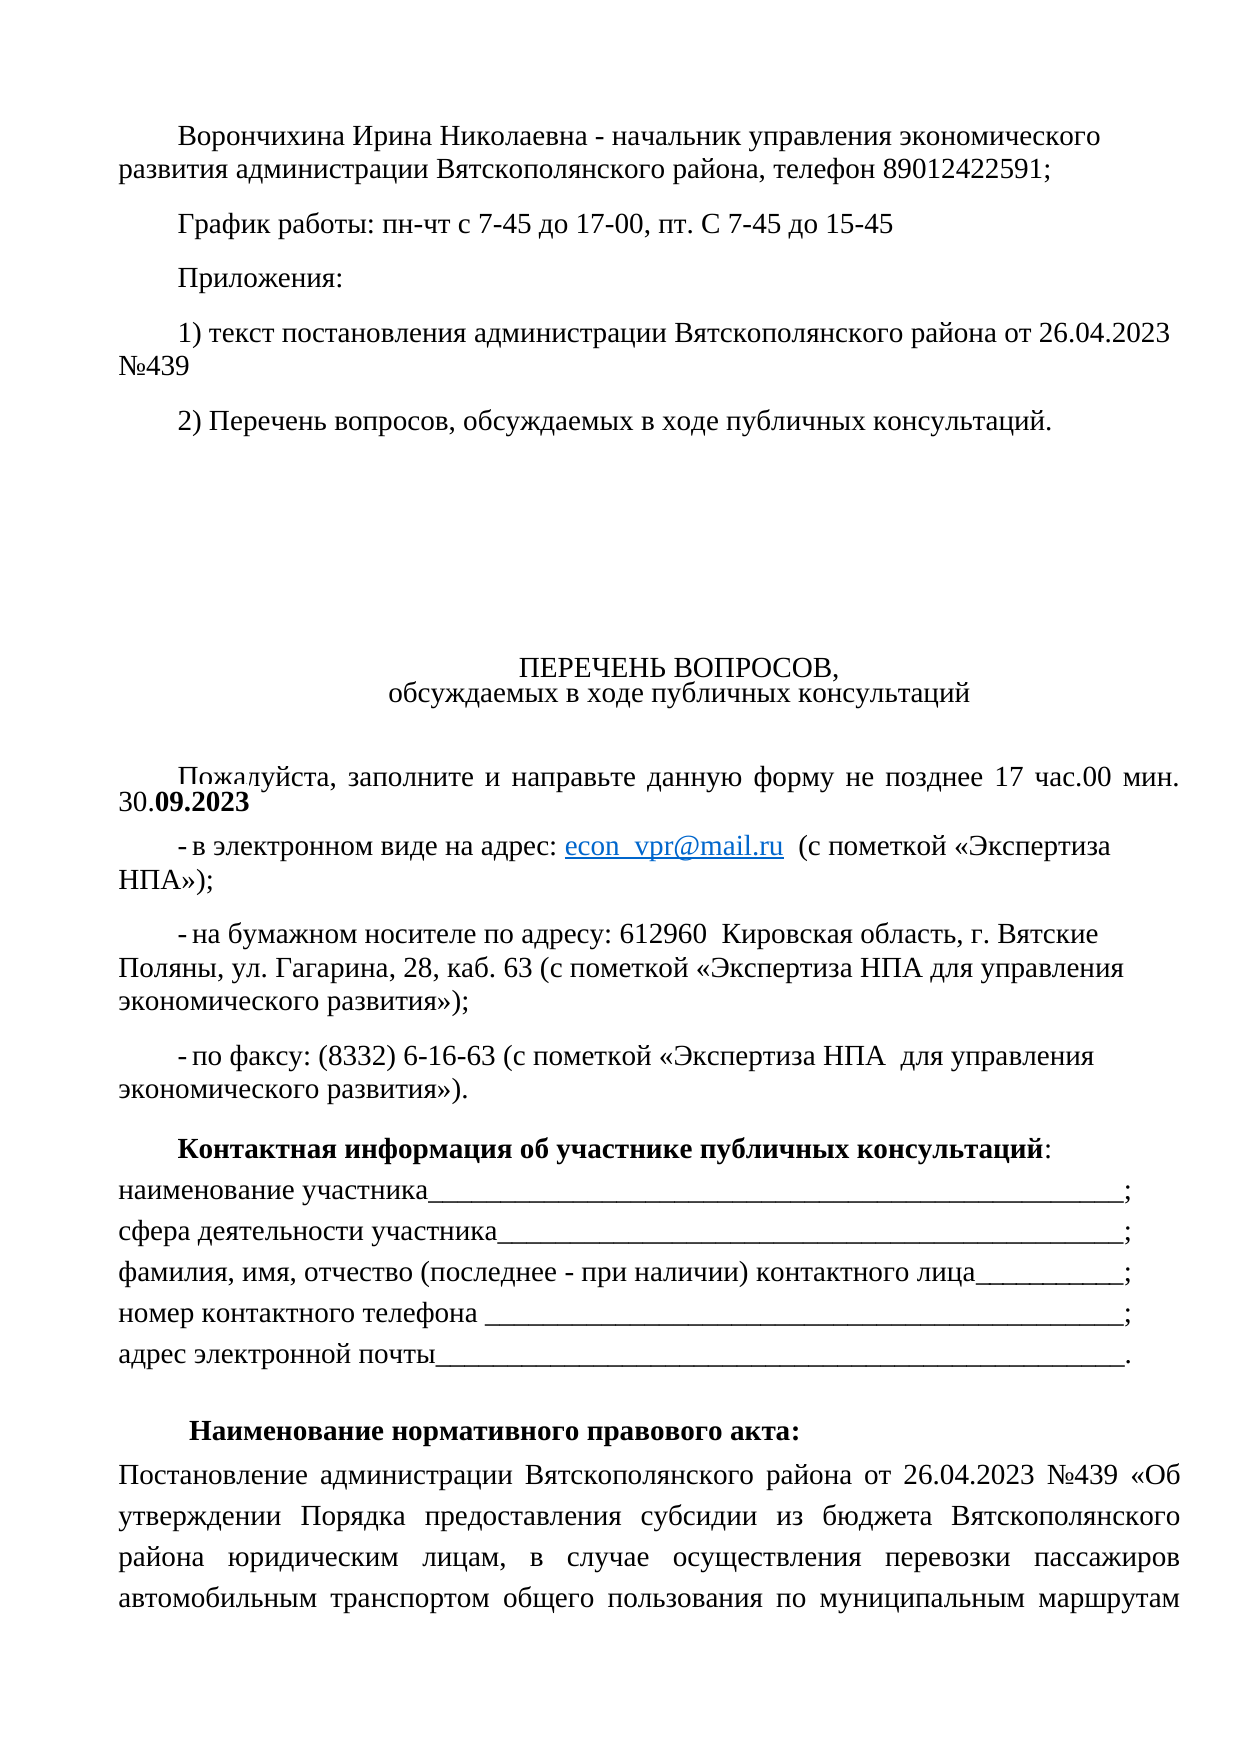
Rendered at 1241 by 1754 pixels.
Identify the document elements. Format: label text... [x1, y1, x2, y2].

text 2) Перечень вопросов, обсуждаемых в ходе публичных консультаций. [118, 403, 1181, 436]
text сфера деятельности участника ; [118, 1208, 1181, 1249]
text Наименование нормативного правового акта: [118, 1413, 1181, 1446]
text ПЕРЕЧЕНЬ ВОПРОСОВ, [118, 657, 1181, 682]
text - на бумажном носителе по адресу: 612960 Кировская область, г. Вятские Поляны, ул. Гагарина, 28, каб. 63 (с пометкой «Экспертиза НПА для управления экономического развития»); [118, 916, 1181, 1017]
text фамилия, имя, отчество (последнее - при наличии) контактного лица ; [118, 1249, 1181, 1290]
text График работы: пн-чт с 7-45 до 17-00, пт. С 7-45 до 15-45 [118, 206, 1181, 239]
text адрес электронной почты . [118, 1331, 1181, 1372]
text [118, 1451, 1181, 1616]
text Ворончихина Ирина Николаевна - начальник управления экономического развития администрации Вятскополянского района, телефон 89012422591; [118, 118, 1181, 185]
text обсуждаемых в ходе публичных консультаций [118, 682, 1181, 707]
text 1) текст постановления администрации Вятскополянского района от 26.04.2023 №439 [118, 315, 1181, 382]
text - в электронном виде на адрес: econ_vpr@mail.ru (с пометкой «Экспертиза НПА»); [118, 828, 1181, 895]
text Контактная информация об участнике публичных консультаций: [118, 1126, 1181, 1167]
text наименование участника ; [118, 1167, 1181, 1208]
text номер контактного телефона ; [118, 1290, 1181, 1331]
text - по факсу: (8332) 6-16-63 (с пометкой «Экспертиза НПА для управления экономического развития»). [118, 1038, 1181, 1105]
text Приложения: [118, 260, 1181, 294]
text Пожалуйста, заполните и направьте данную форму не позднее 17 час.00 мин. 30.09.2023 [118, 766, 1181, 816]
